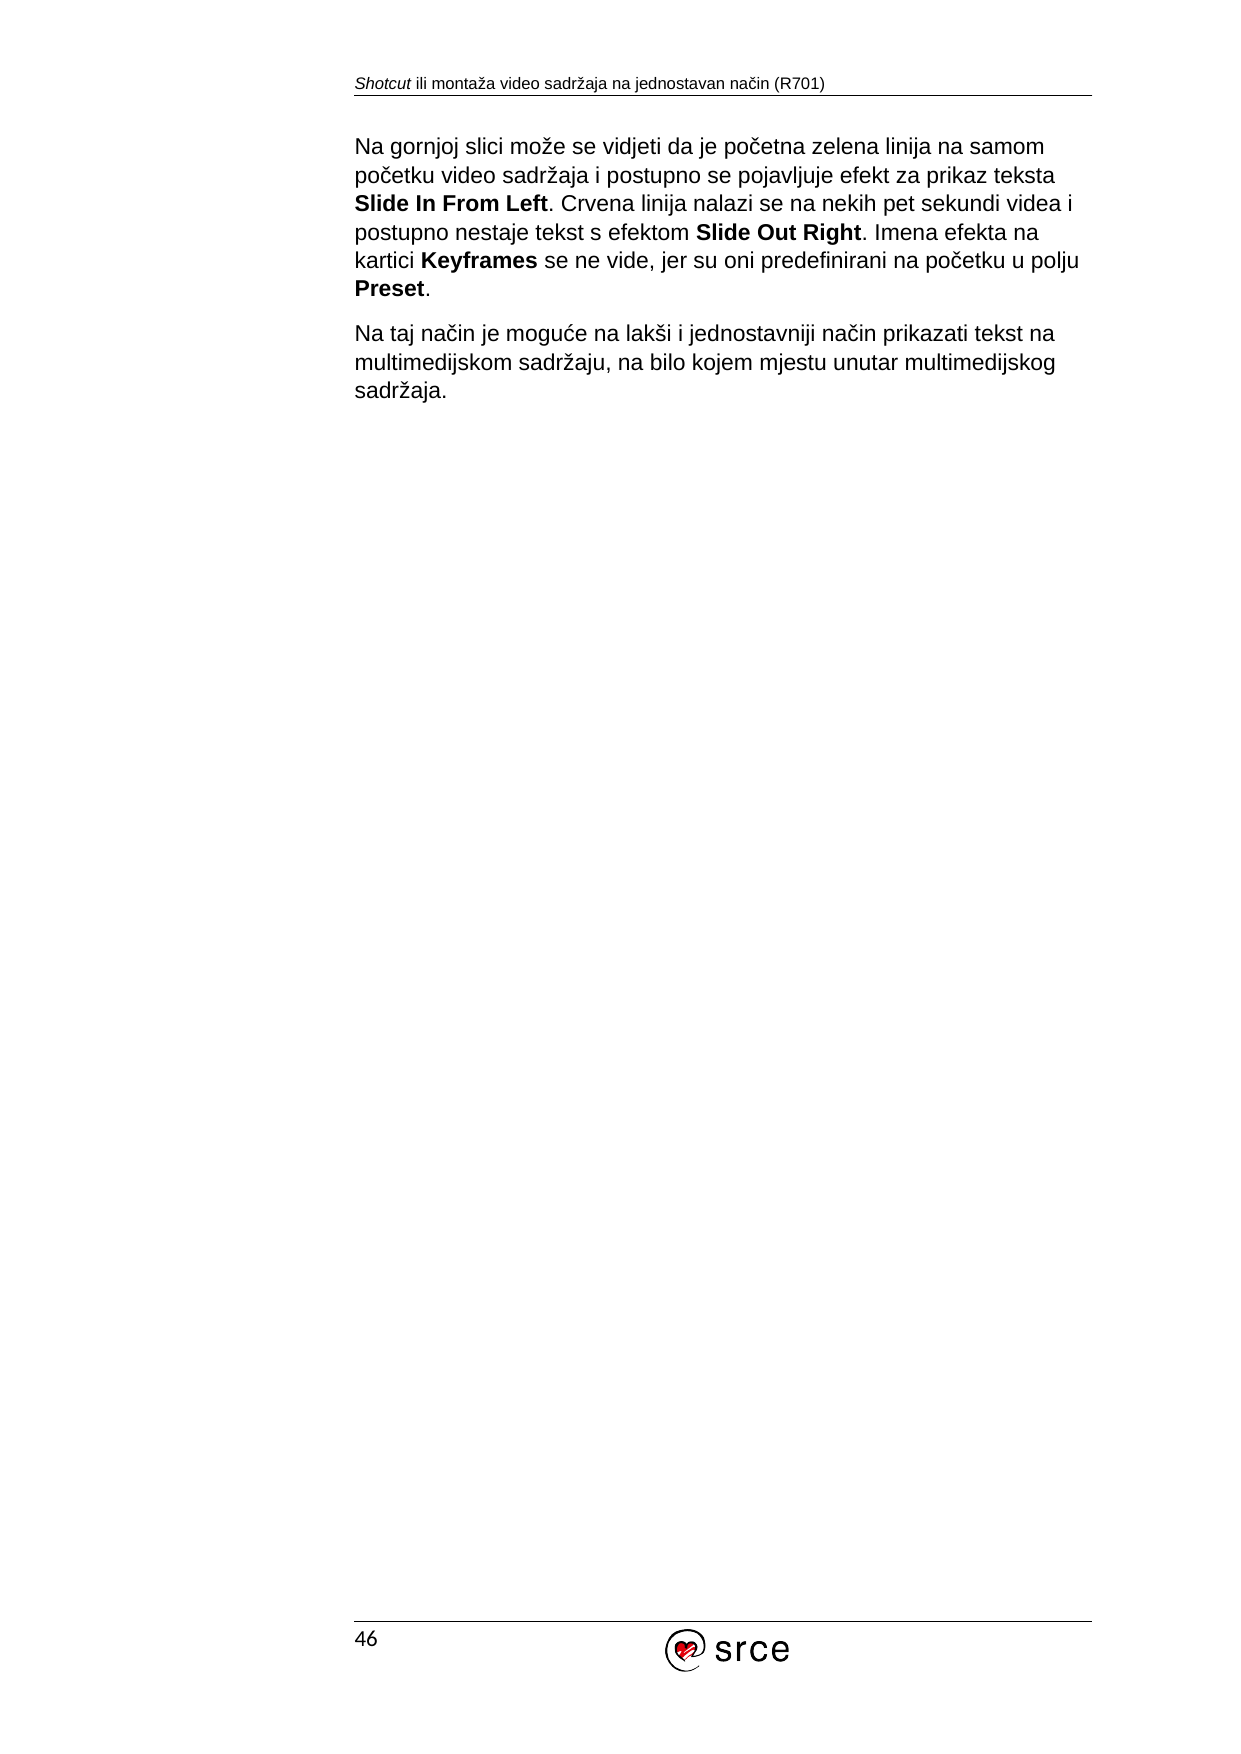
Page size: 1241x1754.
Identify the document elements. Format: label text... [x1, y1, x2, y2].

text Na taj način je moguće na lakši i jednostavniji način prikazati tekst na multimedijskom sadržaju, na bilo kojem mjestu unutar multimedijskog sadržaja. [354, 320, 1092, 404]
text Na gornjoj slici može se vidjeti da je početna zelena linija na samom početku video sadržaja i postupno se pojavljuje efekt za prikaz teksta Slide In From Left. Crvena linija nalazi se na nekih pet sekundi videa i postupno nestaje tekst s efektom Slide Out Right. Imena efekta na kartici Keyframes se ne vide, jer su oni predefinirani na početku u polju Preset. [354, 133, 1092, 302]
picture [665, 1629, 789, 1672]
